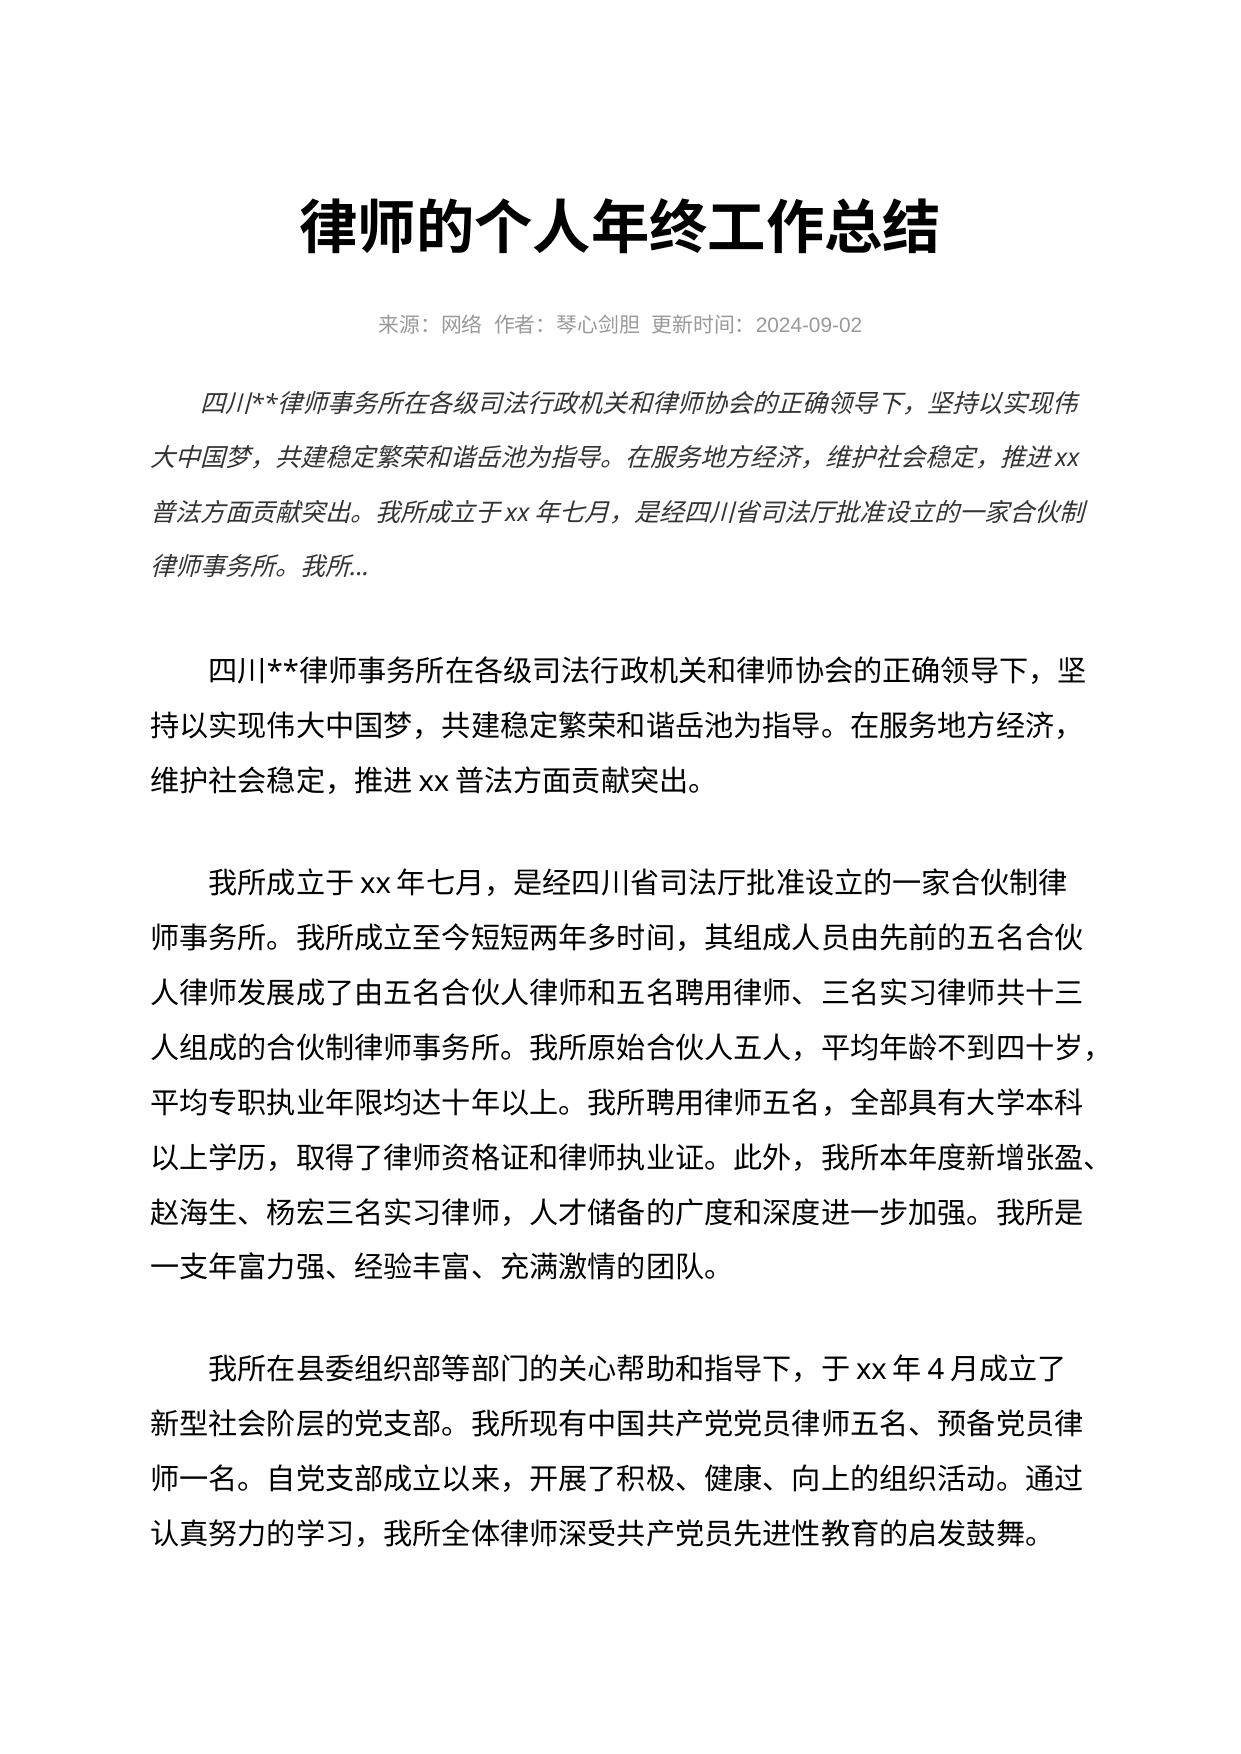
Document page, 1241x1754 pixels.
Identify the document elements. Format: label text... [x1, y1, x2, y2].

subtitle 律师的个人年终工作总结 [150, 181, 1090, 266]
text 来源：网络 作者：琴心剑胆 更新时间：2024-09-02 [150, 313, 1090, 337]
text 我所成立于xx年七月，是经四川省司法厅批准设立的一家合伙制律师事务所。我所成立至今短短两年多时间，其组成人员由先前的五名合伙人律师发展成了由五名合伙人律师和五名聘用律师、三名实习律师共十三人组成的合伙制律师事务所。我所原始合伙人五人，平均年龄不到四十岁，平均专职执业年限均达十年以上。我所聘用律师五名，全部具有大学本科以上学历，取得了律师资格证和律师执业证。此外，我所本年度新增张盈、赵海生、杨宏三名实习律师，人才储备的广度和深度进一步加强。我所是一支年富力强、经验丰富、充满激情的团队。 [150, 860, 1090, 1286]
text 四川**律师事务所在各级司法行政机关和律师协会的正确领导下，坚持以实现伟大中国梦，共建稳定繁荣和谐岳池为指导。在服务地方经济，维护社会稳定，推进xx普法方面贡献突出。 [150, 648, 1090, 800]
text 我所在县委组织部等部门的关心帮助和指导下，于xx年4月成立了新型社会阶层的党支部。我所现有中国共产党党员律师五名、预备党员律师一名。自党支部成立以来，开展了积极、健康、向上的组织活动。通过认真努力的学习，我所全体律师深受共产党员先进性教育的启发鼓舞。 [150, 1346, 1090, 1553]
text 四川**律师事务所在各级司法行政机关和律师协会的正确领导下，坚持以实现伟大中国梦，共建稳定繁荣和谐岳池为指导。在服务地方经济，维护社会稳定，推进xx普法方面贡献突出。我所成立于xx年七月，是经四川省司法厅批准设立的一家合伙制律师事务所。我所... [150, 383, 1090, 583]
